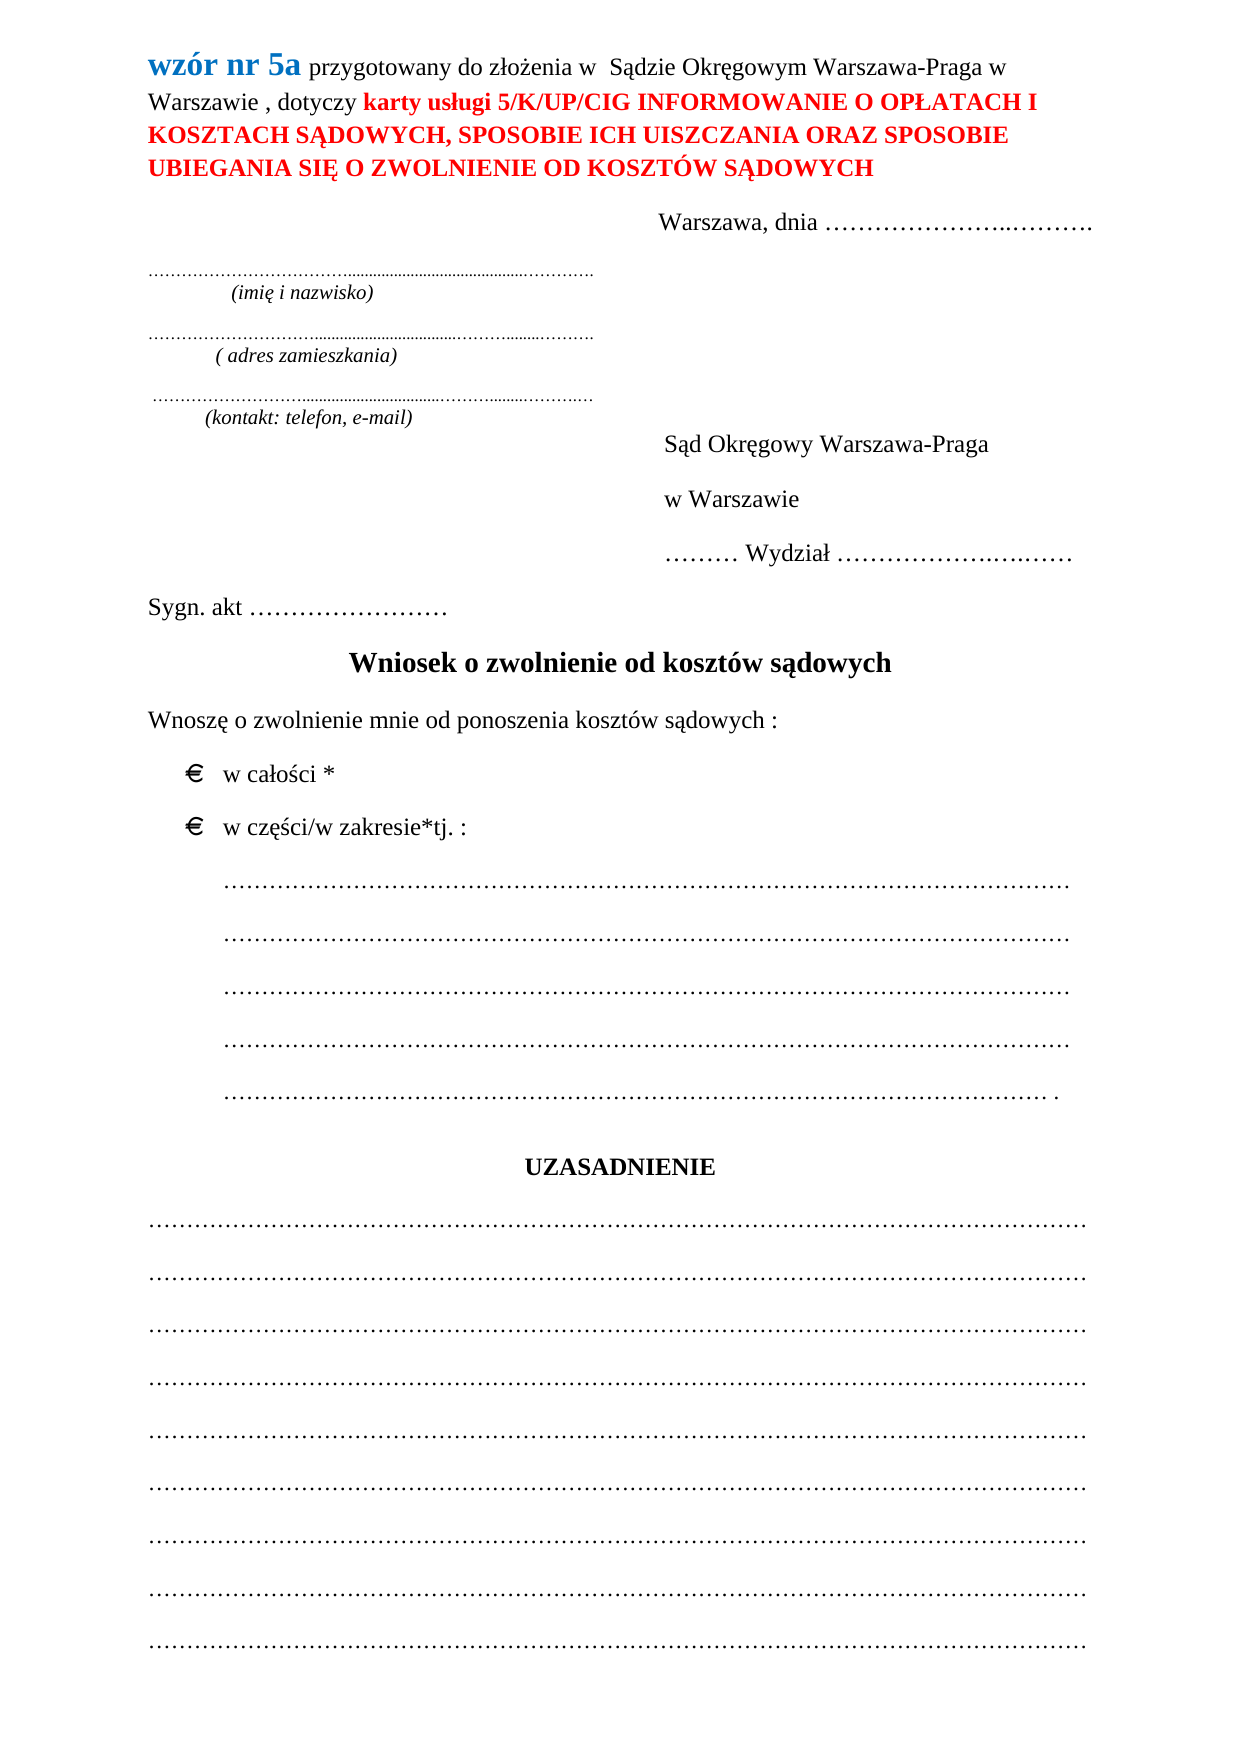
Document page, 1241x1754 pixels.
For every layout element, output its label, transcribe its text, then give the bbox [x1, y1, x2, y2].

text UZASADNIENIE [148, 1152, 1093, 1181]
text Wnoszę o zwolnienie mnie od ponoszenia kosztów sądowych : [148, 705, 1093, 733]
text wzór nr 5a przygotowany do złożenia w Sądzie Okręgowym Warszawa-Praga w Warszawie , dotyczy karty usługi 5/K/UP/CIG INFORMOWANIE O OPŁATACH I KOSZTACH SĄDOWYCH, SPOSOBIE ICH UISZCZANIA ORAZ SPOSOBIE UBIEGANIA SIĘ O ZWOLNIENIE OD KOSZTÓW SĄDOWYCH [148, 44, 1093, 182]
text (imię i nazwisko) [148, 280, 1093, 304]
list w całości * [185, 759, 1093, 787]
text …………………………..................................………........………. [148, 323, 1093, 343]
list w części/w zakresie*tj. : ………………………………………………………………………………………………………………………………………………………………………………………………………………………………………………………………………………………………………………………………………………………………………………………………………………………………………………………………………………………………………… . [185, 812, 1093, 1105]
text (kontakt: telefon, e-mail) [148, 405, 1093, 429]
text w Warszawie [148, 484, 1093, 513]
text ………………………………..........................................…………. [148, 261, 1093, 280]
text ……………………….................................………........……….… [148, 386, 1093, 405]
text Sygn. akt …………………… [148, 592, 1093, 620]
text ( adres zamieszkania) [148, 343, 1093, 367]
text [148, 1206, 1093, 1654]
text ……… Wydział ……………….….…… [221, 538, 1093, 566]
text Wniosek o zwolnienie od kosztów sądowych [148, 645, 1093, 679]
text Warszawa, dnia …………………..………. [369, 207, 1093, 236]
text Sąd Okręgowy Warszawa-Praga [148, 429, 1093, 458]
